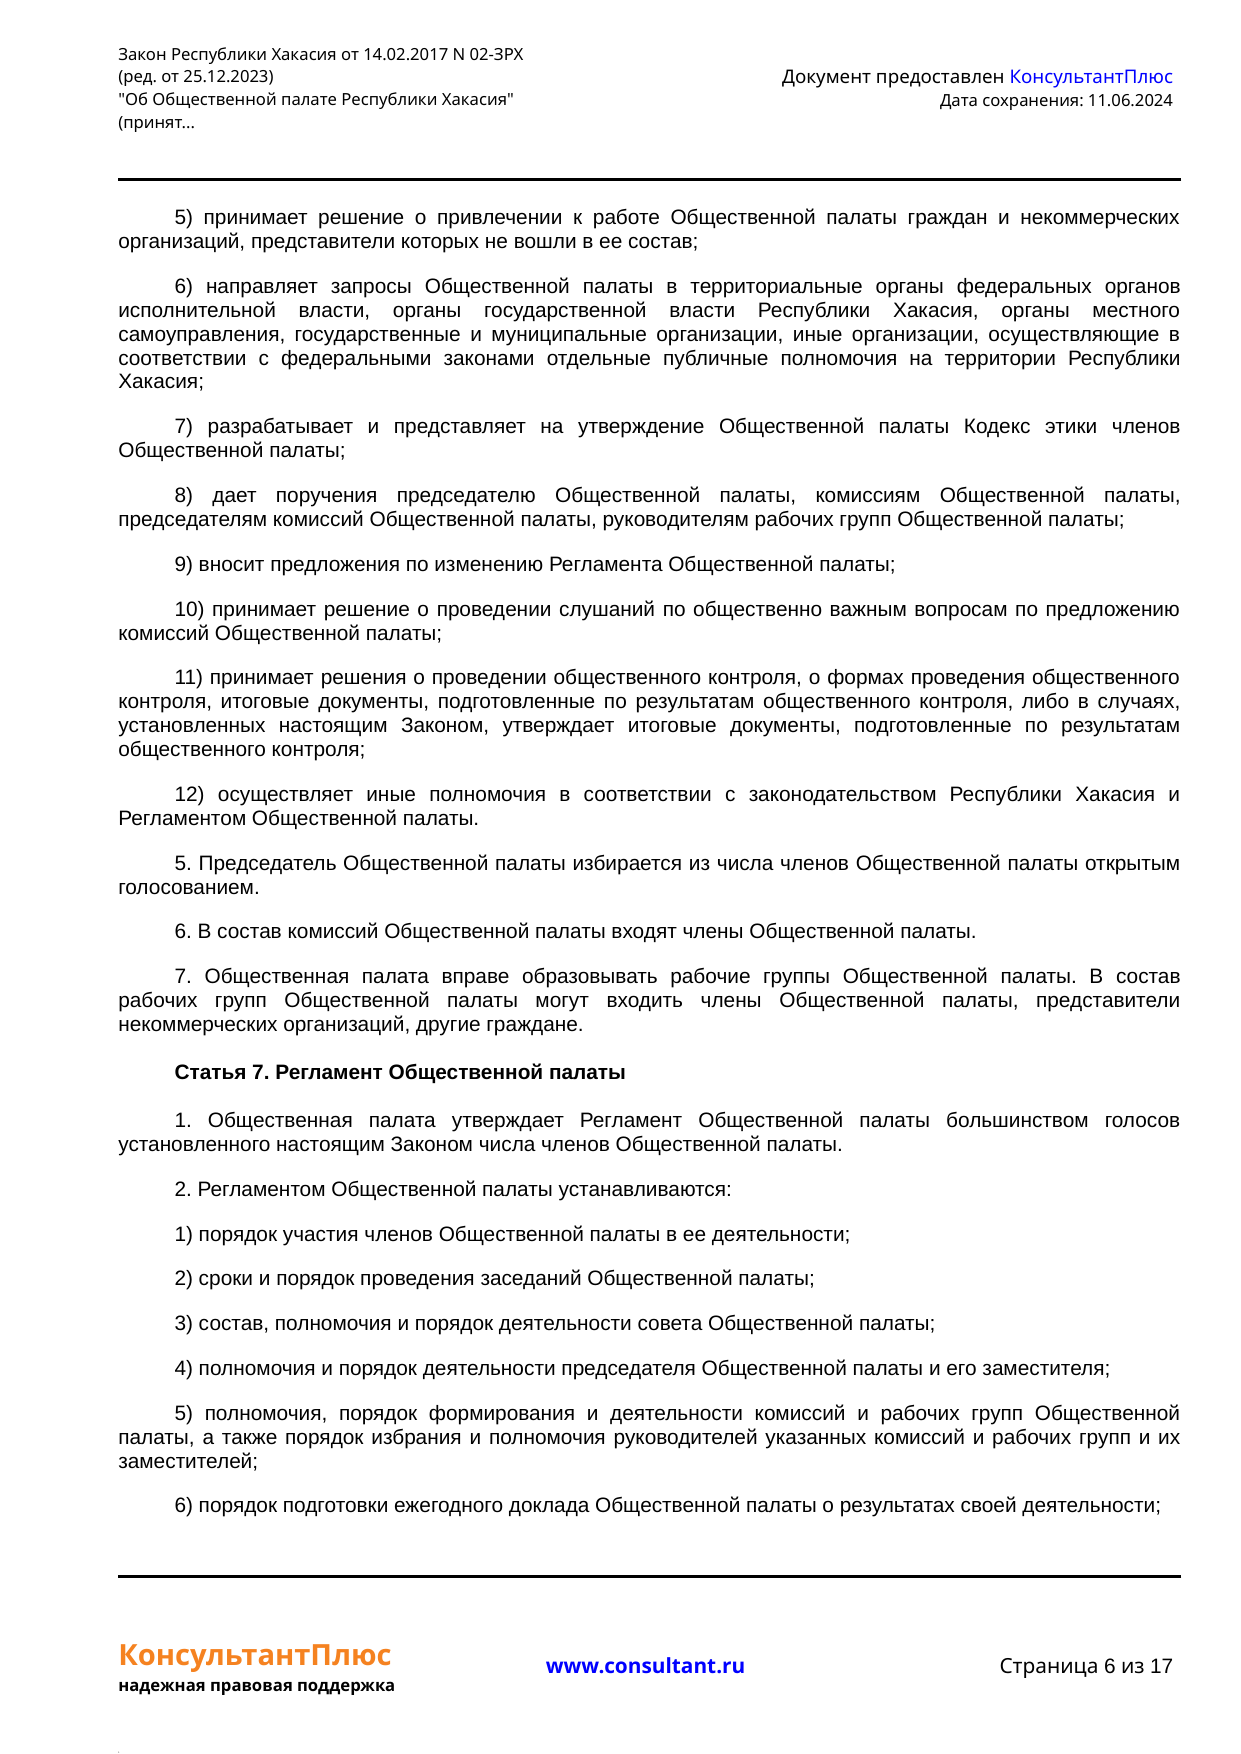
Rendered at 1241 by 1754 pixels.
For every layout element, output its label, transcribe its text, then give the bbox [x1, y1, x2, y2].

text 5) полномочия, порядок формирования и деятельности комиссий и рабочих групп Общественной палаты, а также порядок избрания и полномочия руководителей указанных комиссий и рабочих групп и их заместителей; [118, 1401, 1181, 1472]
text 12) осуществляет иные полномочия в соответствии с законодательством Республики Хакасия и Регламентом Общественной палаты. [118, 782, 1181, 830]
text 6) направляет запросы Общественной палаты в территориальные органы федеральных органов исполнительной власти, органы государственной власти Республики Хакасия, органы местного самоуправления, государственные и муниципальные организации, иные организации, осуществляющие в соответствии с федеральными законами отдельные публичные полномочия на территории Республики Хакасия; [118, 273, 1181, 393]
text 3) состав, полномочия и порядок деятельности совета Общественной палаты; [118, 1311, 1181, 1335]
text 2. Регламентом Общественной палаты устанавливаются: [118, 1177, 1181, 1201]
text 4) полномочия и порядок деятельности председателя Общественной палаты и его заместителя; [118, 1356, 1181, 1380]
text 6. В состав комиссий Общественной палаты входят члены Общественной палаты. [118, 919, 1181, 943]
text 9) вносит предложения по изменению Регламента Общественной палаты; [118, 552, 1181, 576]
text 5) принимает решение о привлечении к работе Общественной палаты граждан и некоммерческих организаций, представители которых не вошли в ее состав; [118, 205, 1181, 253]
text 7) разрабатывает и представляет на утверждение Общественной палаты Кодекс этики членов Общественной палаты; [118, 414, 1181, 462]
text 11) принимает решения о проведении общественного контроля, о формах проведения общественного контроля, итоговые документы, подготовленные по результатам общественного контроля, либо в случаях, установленных настоящим Законом, утверждает итоговые документы, подготовленные по результатам общественного контроля; [118, 665, 1181, 761]
text 1) порядок участия членов Общественной палаты в ее деятельности; [118, 1221, 1181, 1245]
text 7. Общественная палата вправе образовывать рабочие группы Общественной палаты. В состав рабочих групп Общественной палаты могут входить члены Общественной палаты, представители некоммерческих организаций, другие граждане. [118, 964, 1181, 1036]
text 5. Председатель Общественной палаты избирается из числа членов Общественной палаты открытым голосованием. [118, 851, 1181, 898]
text 6) порядок подготовки ежегодного доклада Общественной палаты о результатах своей деятельности; [118, 1493, 1181, 1517]
title Статья 7. Регламент Общественной палаты [118, 1060, 1181, 1084]
text 2) сроки и порядок проведения заседаний Общественной палаты; [118, 1266, 1181, 1290]
text 1. Общественная палата утверждает Регламент Общественной палаты большинством голосов установленного настоящим Законом числа членов Общественной палаты. [118, 1108, 1181, 1156]
text 8) дает поручения председателю Общественной палаты, комиссиям Общественной палаты, председателям комиссий Общественной палаты, руководителям рабочих групп Общественной палаты; [118, 483, 1181, 531]
text 10) принимает решение о проведении слушаний по общественно важным вопросам по предложению комиссий Общественной палаты; [118, 596, 1181, 644]
